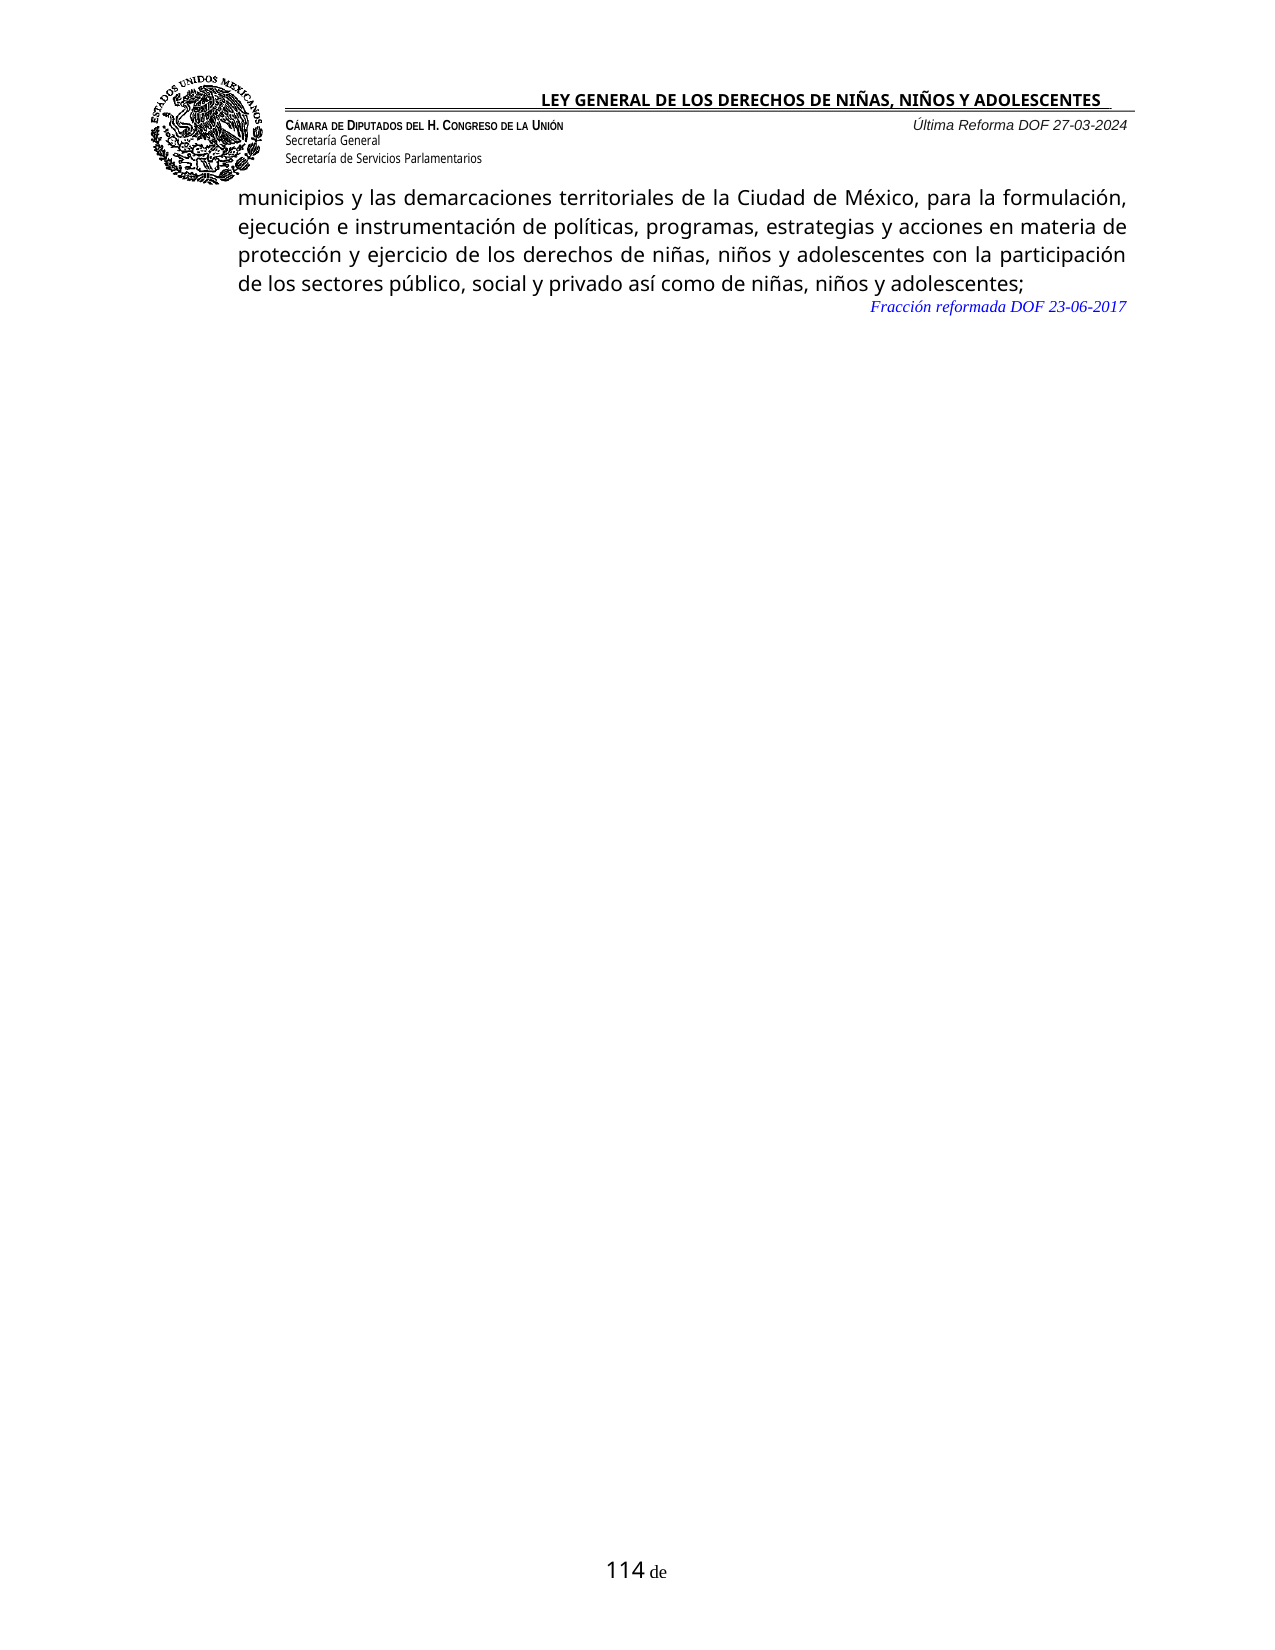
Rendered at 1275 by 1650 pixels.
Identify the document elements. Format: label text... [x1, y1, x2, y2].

text Fracción reformada DOF 23-06-2017 [135, 297, 1128, 316]
picture [150, 75, 263, 185]
